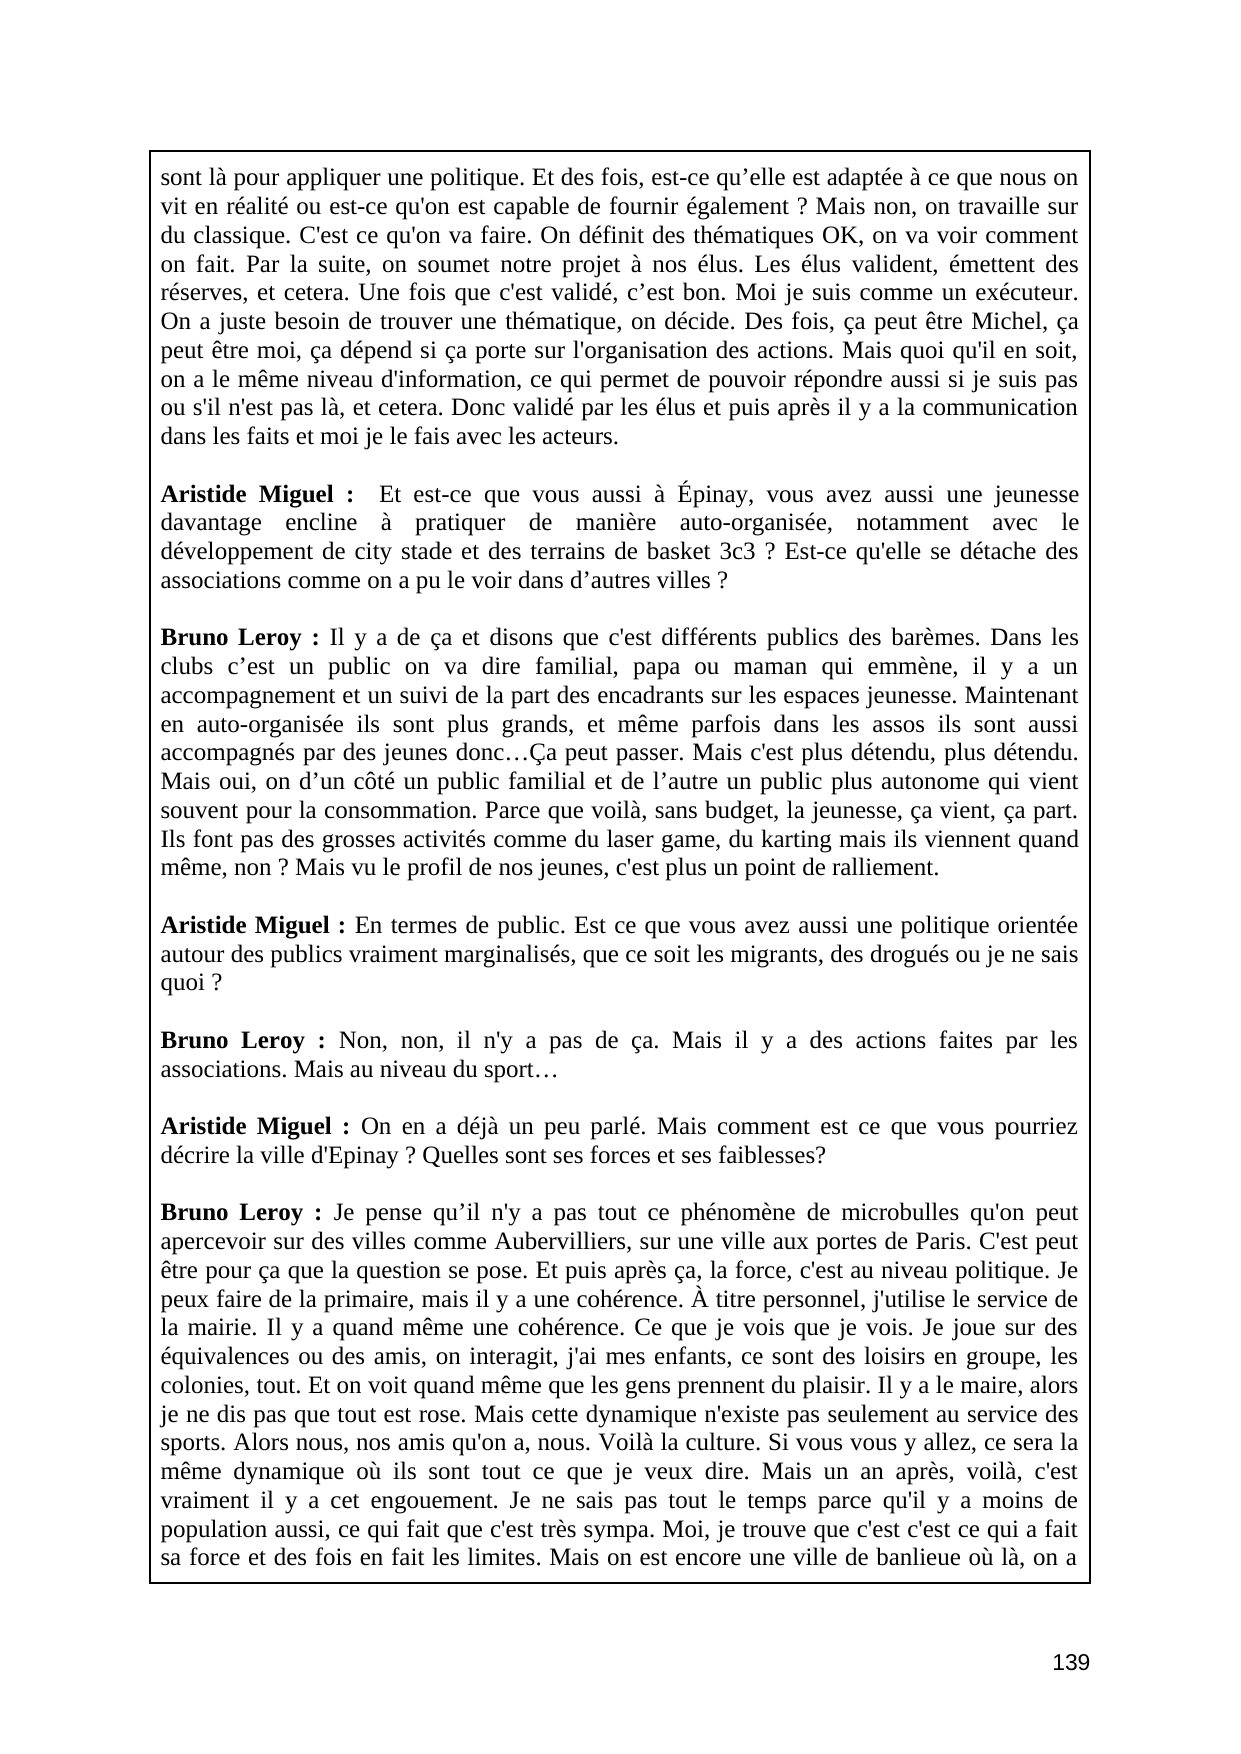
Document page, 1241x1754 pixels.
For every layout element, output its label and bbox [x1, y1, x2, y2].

table_cell [151, 152, 1089, 1582]
